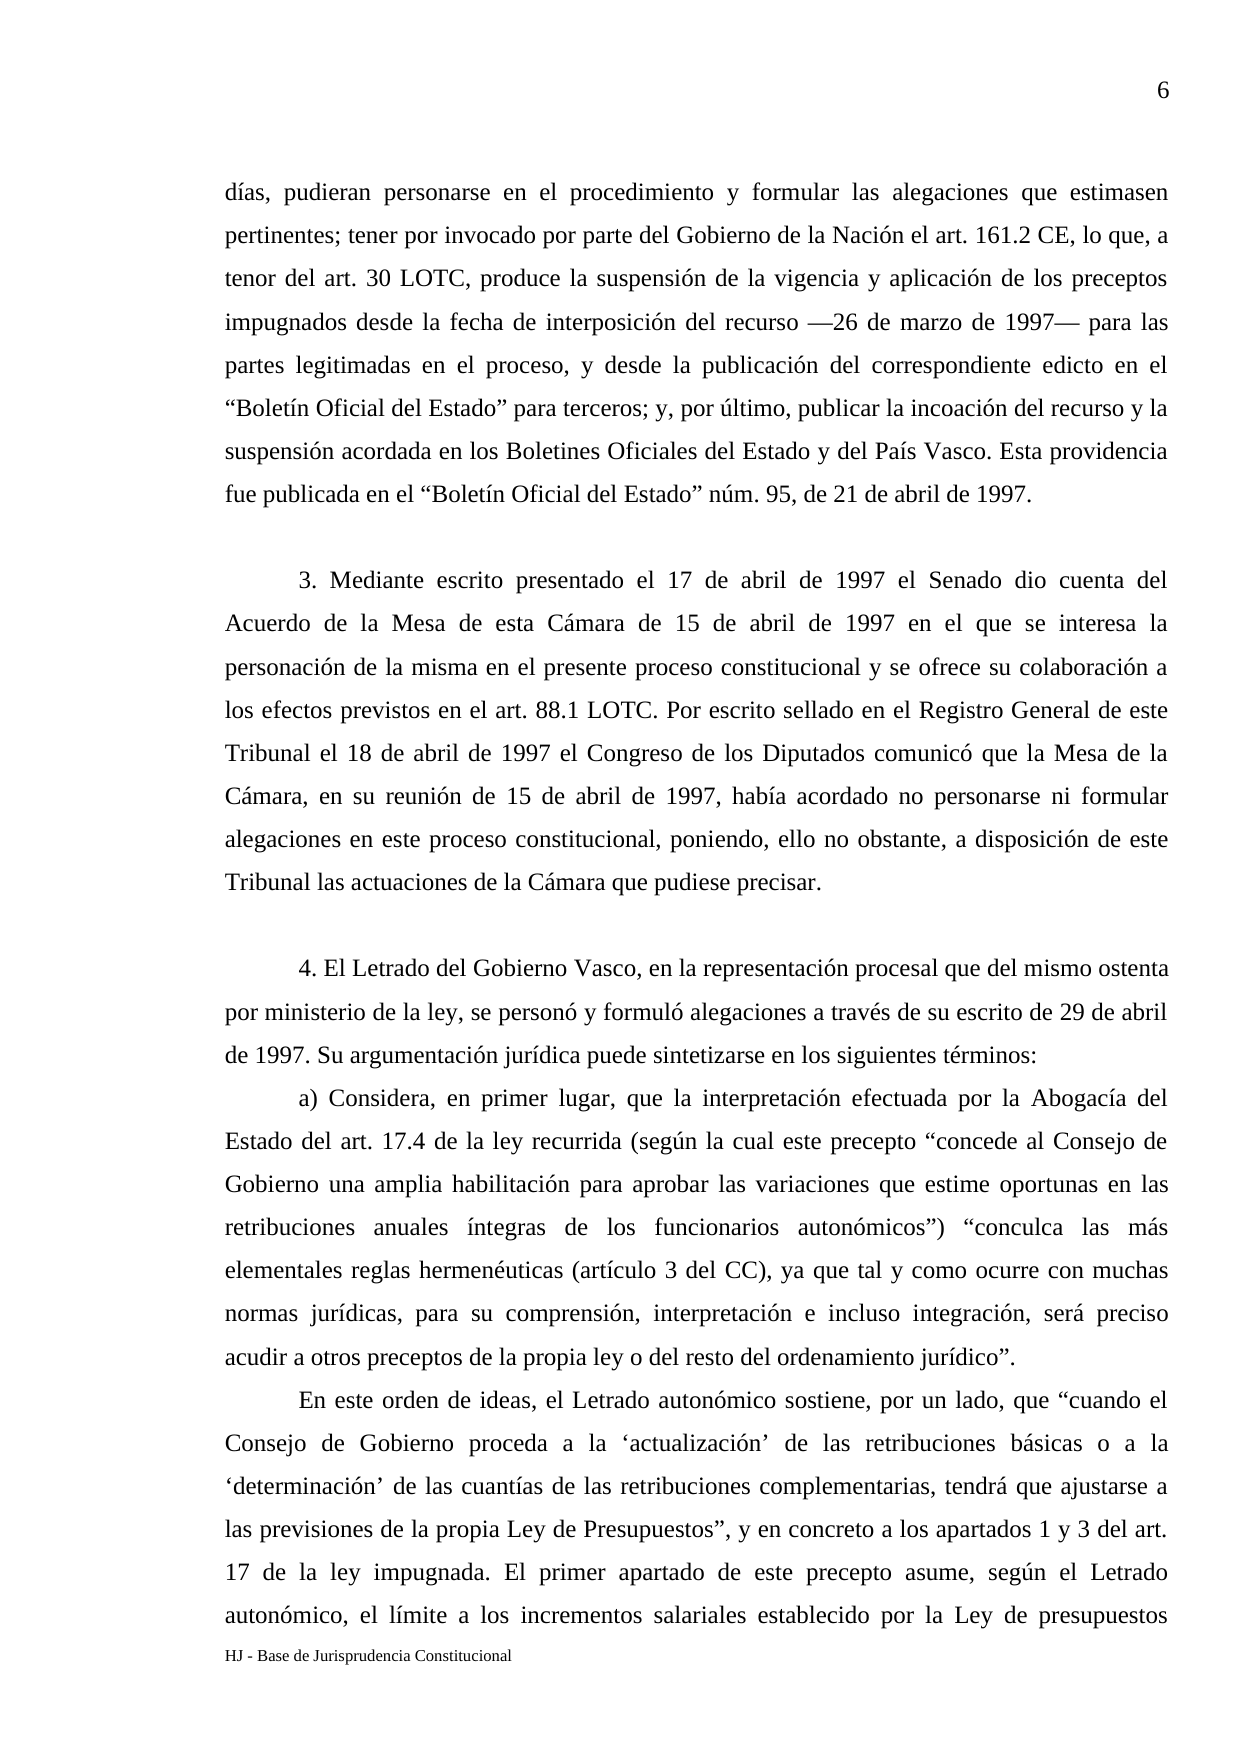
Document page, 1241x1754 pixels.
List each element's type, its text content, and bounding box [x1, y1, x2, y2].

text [224, 177, 1169, 508]
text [224, 1385, 1169, 1629]
text a) Considera, en primer lugar, que la interpretación efectuada por la Abogacía del Estado del art. 17.4 de la ley recurrida (según la cual este precepto “concede al Consejo de Gobierno una amplia habilitación para aprobar las variaciones que estime oportunas en las retribuciones anuales íntegras de los funcionarios autonómicos”) “conculca las más elementales reglas hermenéuticas (artículo 3 del CC), ya que tal y como ocurre con muchas normas jurídicas, para su comprensión, interpretación e incluso integración, será preciso acudir a otros preceptos de la propia ley o del resto del ordenamiento jurídico”. [224, 1083, 1169, 1370]
text 4. El Letrado del Gobierno Vasco, en la representación procesal que del mismo ostenta por ministerio de la ley, se personó y formuló alegaciones a través de su escrito de 29 de abril de 1997. Su argumentación jurídica puede sintetizarse en los siguientes términos: [224, 953, 1169, 1068]
text 3. Mediante escrito presentado el 17 de abril de 1997 el Senado dio cuenta del Acuerdo de la Mesa de esta Cámara de 15 de abril de 1997 en el que se interesa la personación de la misma en el presente proceso constitucional y se ofrece su colaboración a los efectos previstos en el art. 88.1 LOTC. Por escrito sellado en el Registro General de este Tribunal el 18 de abril de 1997 el Congreso de los Diputados comunicó que la Mesa de la Cámara, en su reunión de 15 de abril de 1997, había acordado no personarse ni formular alegaciones en este proceso constitucional, poniendo, ello no obstante, a disposición de este Tribunal las actuaciones de la Cámara que pudiese precisar. [224, 565, 1169, 896]
